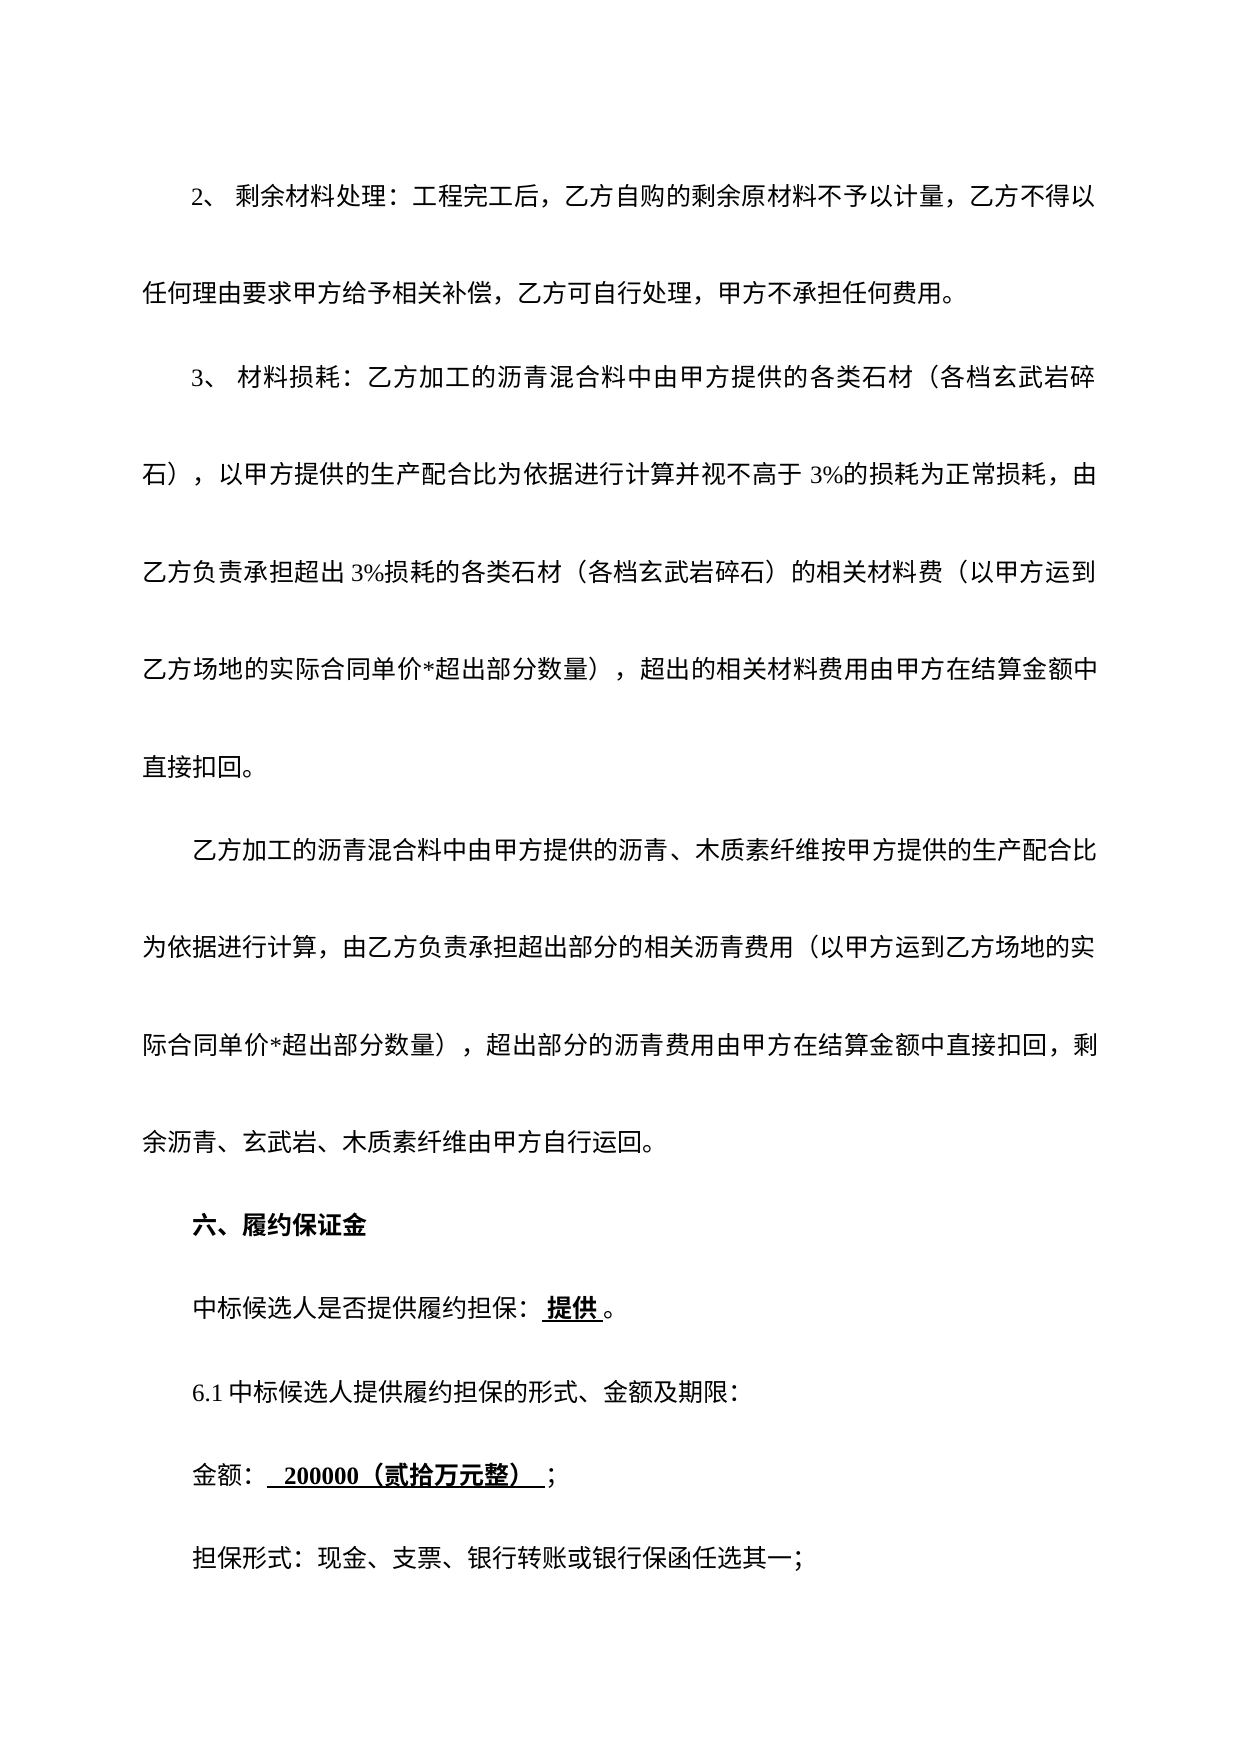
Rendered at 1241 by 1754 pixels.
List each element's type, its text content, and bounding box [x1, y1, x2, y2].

text 六、履约保证金 [142, 1191, 1098, 1256]
text 2、 剩余材料处理：工程完工后，乙方自购的剩余原材料不予以计量，乙方不得以任何理由要求甲方给予相关补偿，乙方可自行处理，甲方不承担任何费用。 [142, 162, 1098, 324]
text 担保形式：现金、支票、银行转账或银行保函任选其一； [142, 1524, 1098, 1589]
text 金额： 200000（贰拾万元整） ； [142, 1441, 1098, 1506]
text 3、 材料损耗：乙方加工的沥青混合料中由甲方提供的各类石材（各档玄武岩碎石），以甲方提供的生产配合比为依据进行计算并视不高于3%的损耗为正常损耗，由乙方负责承担超出3%损耗的各类石材（各档玄武岩碎石）的相关材料费（以甲方运到乙方场地的实际合同单价*超出部分数量），超出的相关材料费用由甲方在结算金额中直接扣回。 [142, 343, 1098, 798]
text 6.1中标候选人提供履约担保的形式、金额及期限： [142, 1358, 1098, 1423]
text 中标候选人是否提供履约担保： 提供 。 [142, 1274, 1098, 1339]
text 乙方加工的沥青混合料中由甲方提供的沥青、木质素纤维按甲方提供的生产配合比为依据进行计算，由乙方负责承担超出部分的相关沥青费用（以甲方运到乙方场地的实际合同单价*超出部分数量），超出部分的沥青费用由甲方在结算金额中直接扣回，剩余沥青、玄武岩、木质素纤维由甲方自行运回。 [142, 816, 1098, 1173]
